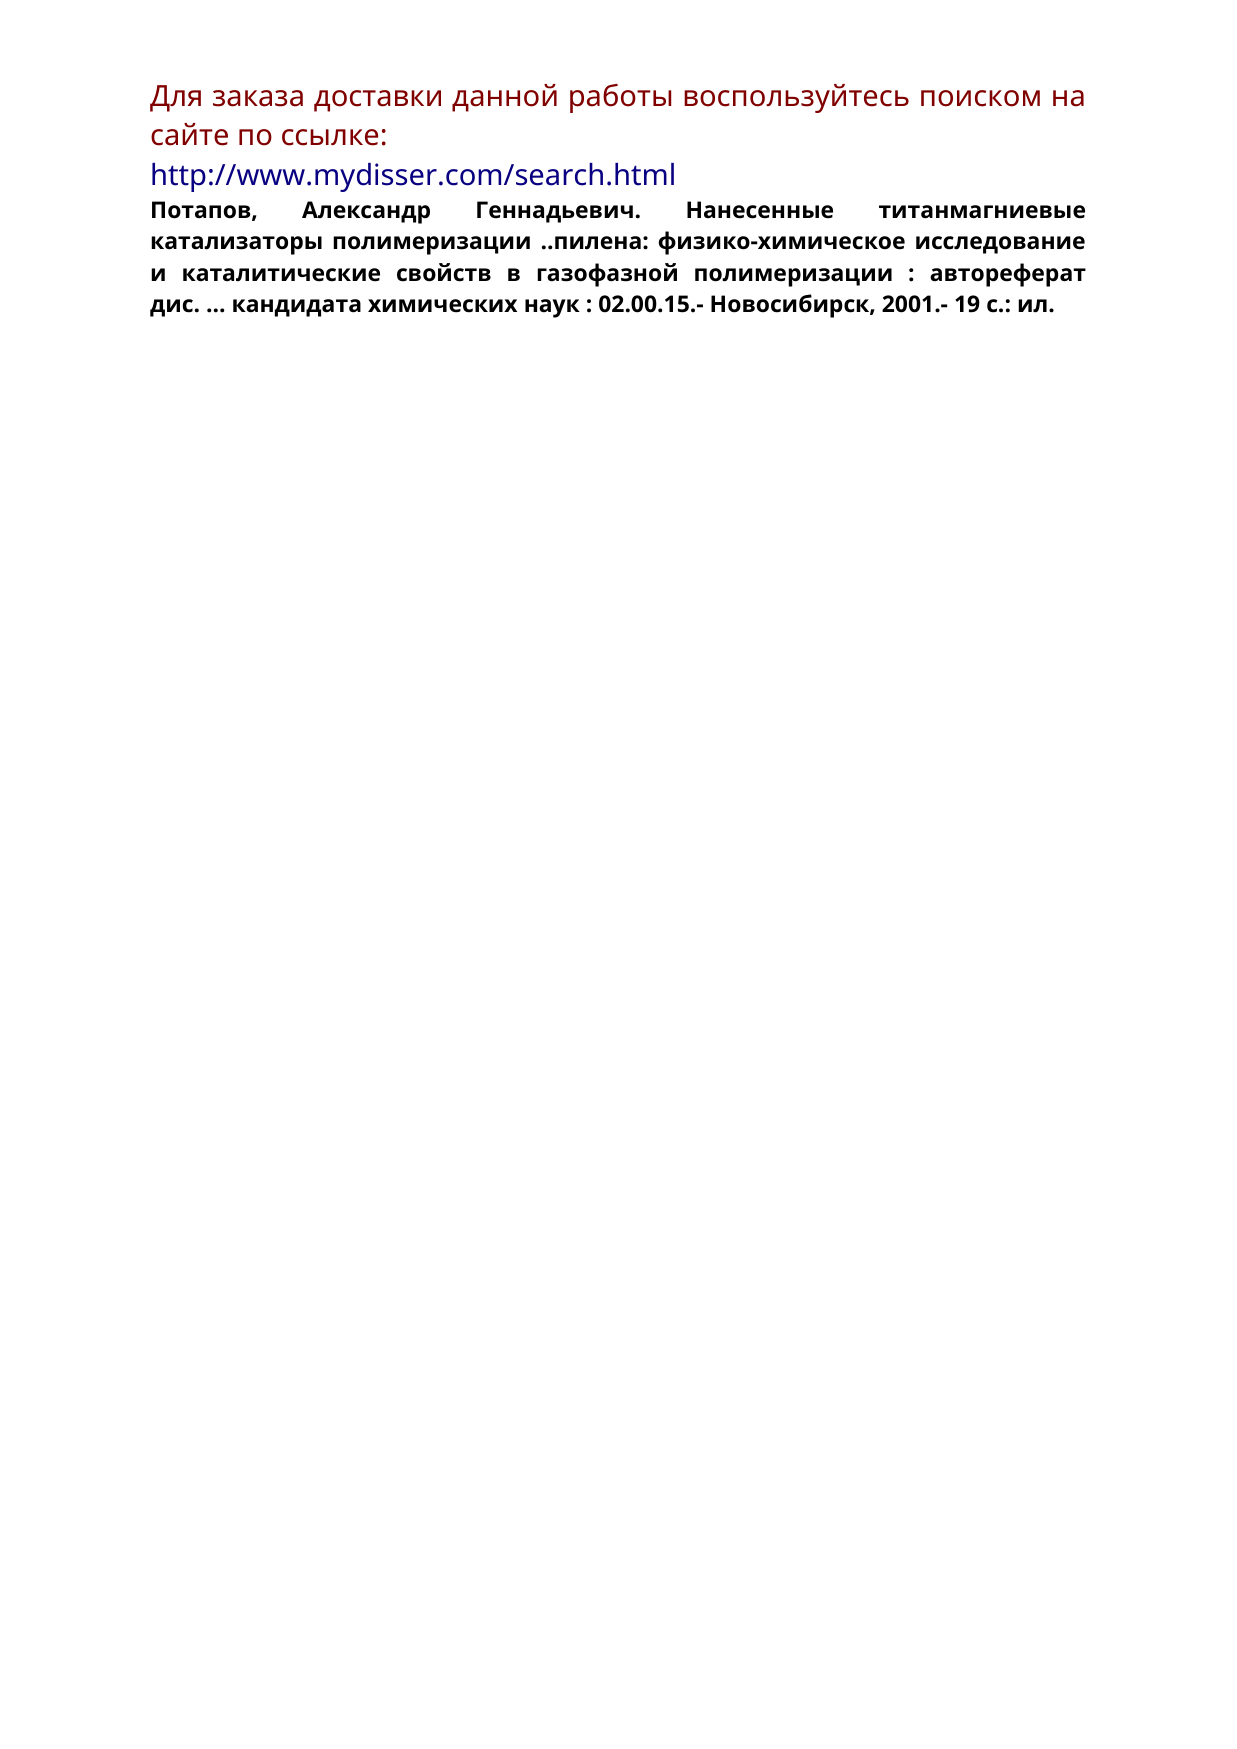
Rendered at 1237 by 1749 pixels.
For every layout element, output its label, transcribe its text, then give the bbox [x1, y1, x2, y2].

text Потапов, Александр Геннадьевич. Нанесенные титанмагниевые катализаторы полимеризации ..пилена: физико-химическое исследование и каталитические свойств в газофазной полимеризации : автореферат дис. ... кандидата химических наук : 02.00.15.- Новосибирск, 2001.- 19 с.: ил. [150, 194, 1086, 319]
